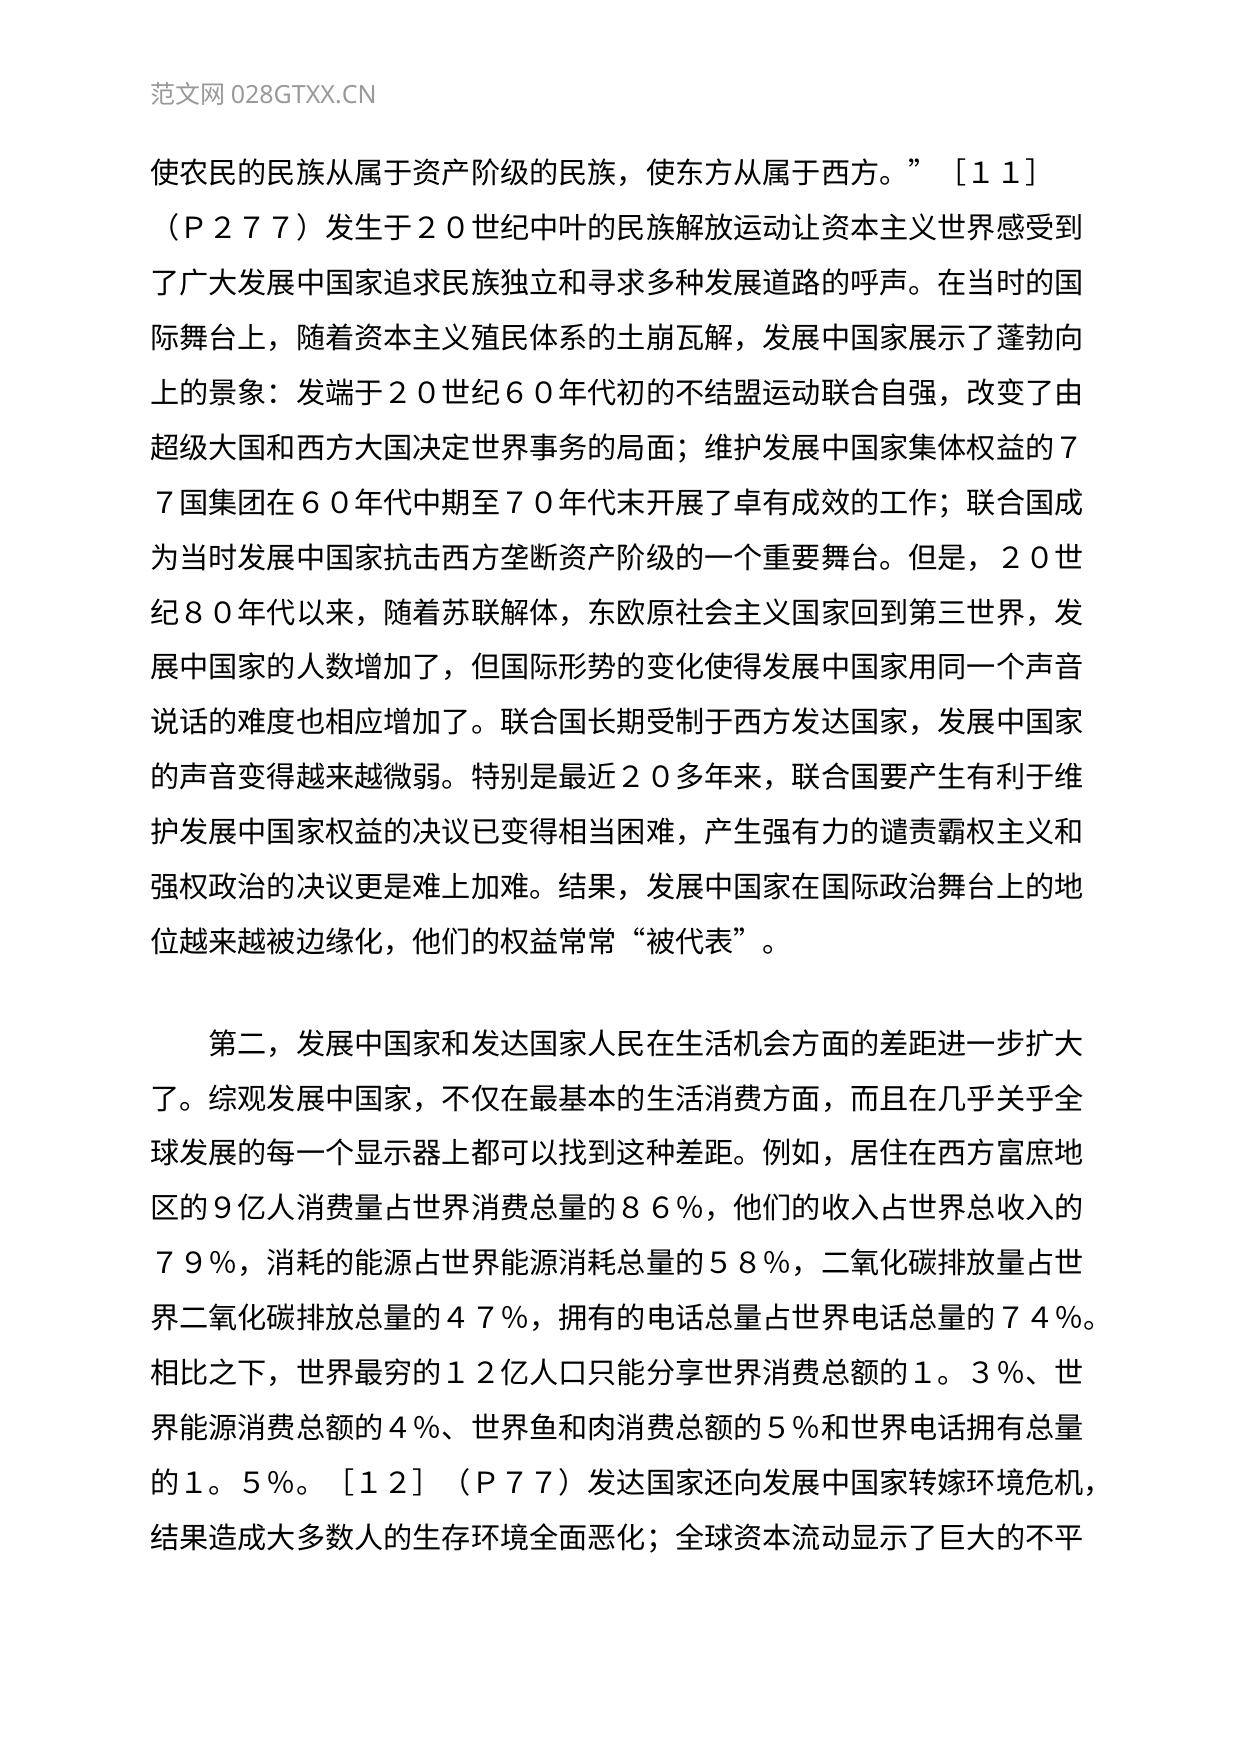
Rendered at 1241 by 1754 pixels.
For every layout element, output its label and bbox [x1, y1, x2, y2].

text [150, 150, 1090, 961]
text [150, 1020, 1090, 1557]
